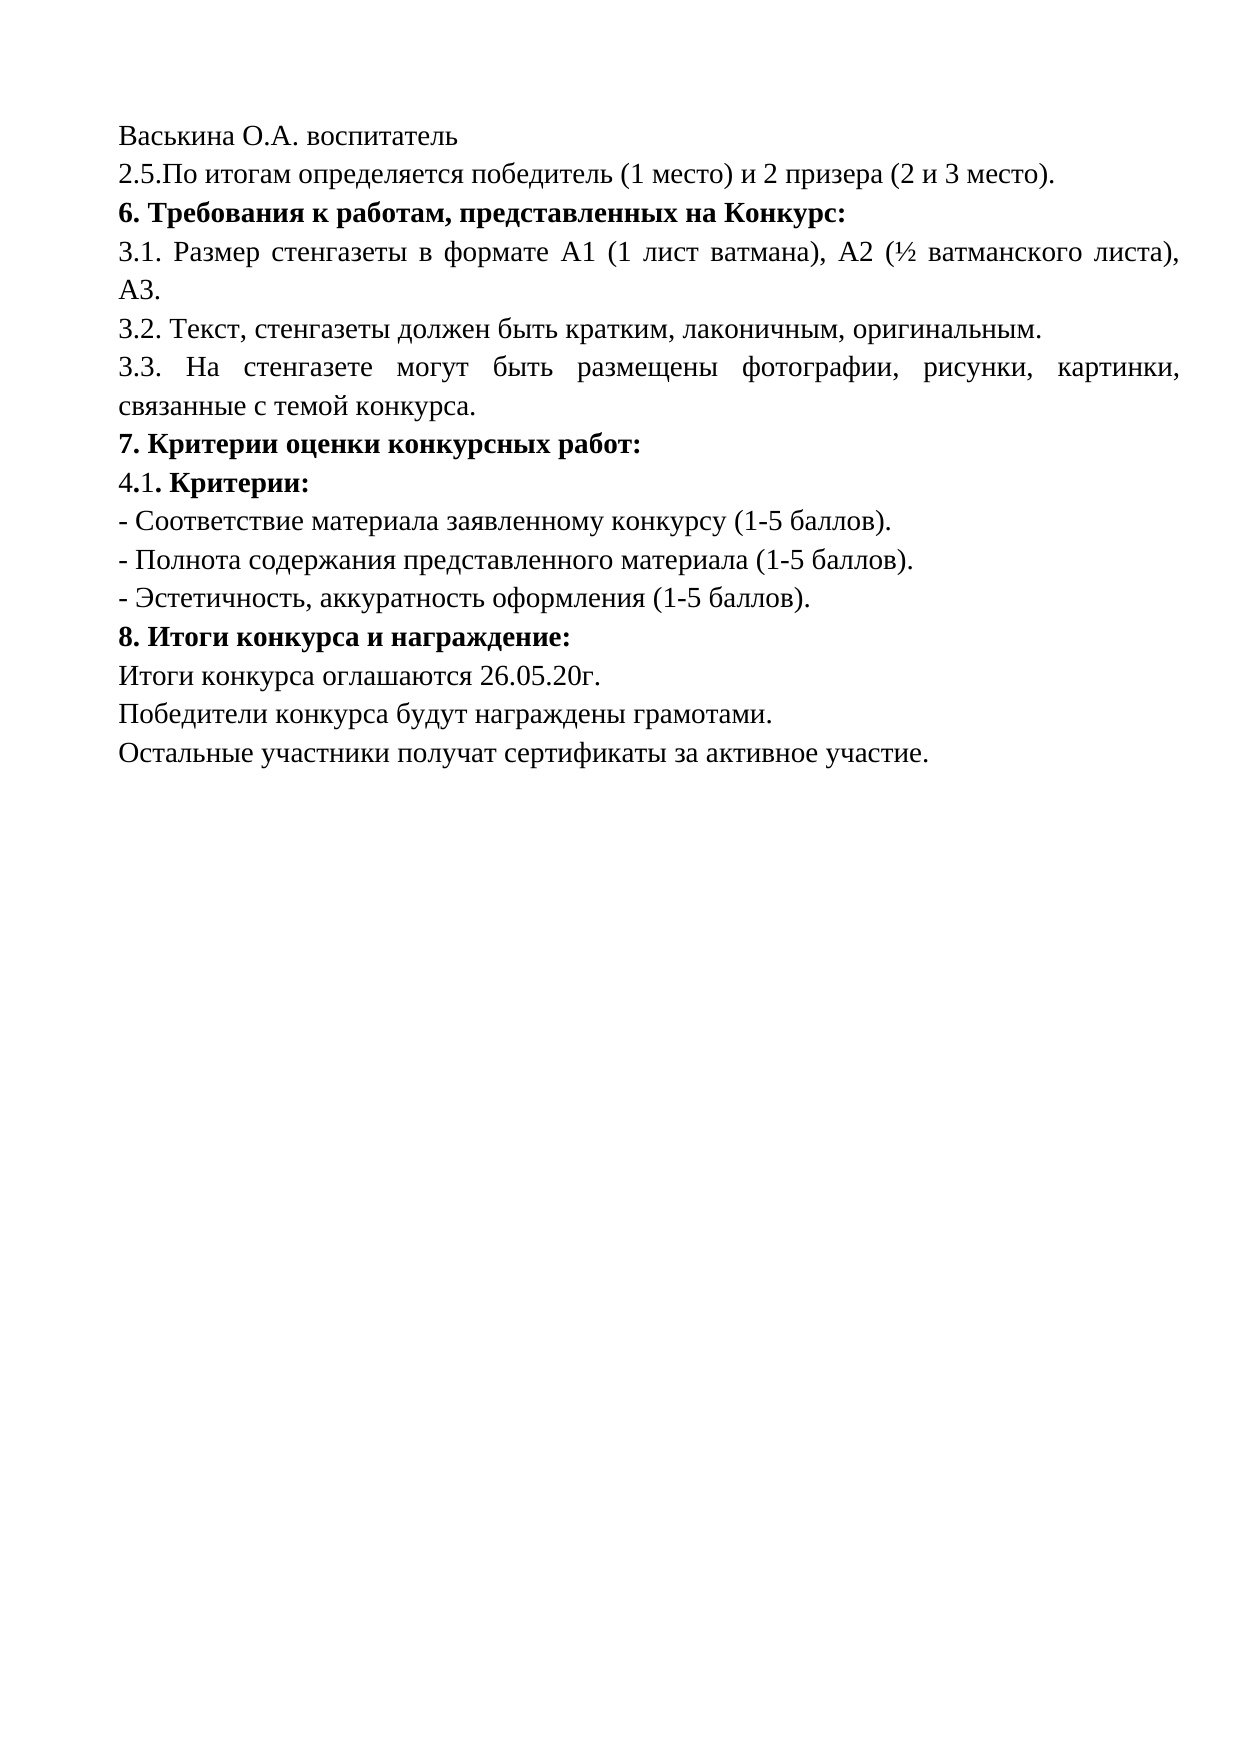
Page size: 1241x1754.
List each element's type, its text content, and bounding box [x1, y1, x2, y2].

text 3.3. На стенгазете могут быть размещены фотографии, рисунки, картинки, связанные с темой конкурса. [118, 349, 1181, 421]
text Остальные участники получат сертификаты за активное участие. [118, 735, 1181, 768]
text 8. Итоги конкурса и награждение: [118, 619, 1181, 653]
text Итоги конкурса оглашаются 26.05.20г. [118, 658, 1181, 691]
text 3.1. Размер стенгазеты в формате А1 (1 лист ватмана), А2 (½ ватманского листа), А3. [118, 234, 1181, 306]
text 4.1. Критерии: [118, 465, 1181, 498]
text Победители конкурса будут награждены грамотами. [118, 696, 1181, 730]
text - Эстетичность, аккуратность оформления (1-5 баллов). [118, 581, 1181, 614]
text - Полнота содержания представленного материала (1-5 баллов). [118, 542, 1181, 576]
text 7. Критерии оценки конкурсных работ: [118, 426, 1181, 460]
text 6. Требования к работам, представленных на Конкурс: [118, 195, 1181, 229]
text Васькина О.А. воспитатель [118, 118, 1181, 152]
text 2.5.По итогам определяется победитель (1 место) и 2 призера (2 и 3 место). [118, 157, 1181, 190]
text 3.2. Текст, стенгазеты должен быть кратким, лаконичным, оригинальным. [118, 311, 1181, 344]
text - Соответствие материала заявленному конкурсу (1-5 баллов). [118, 503, 1181, 537]
